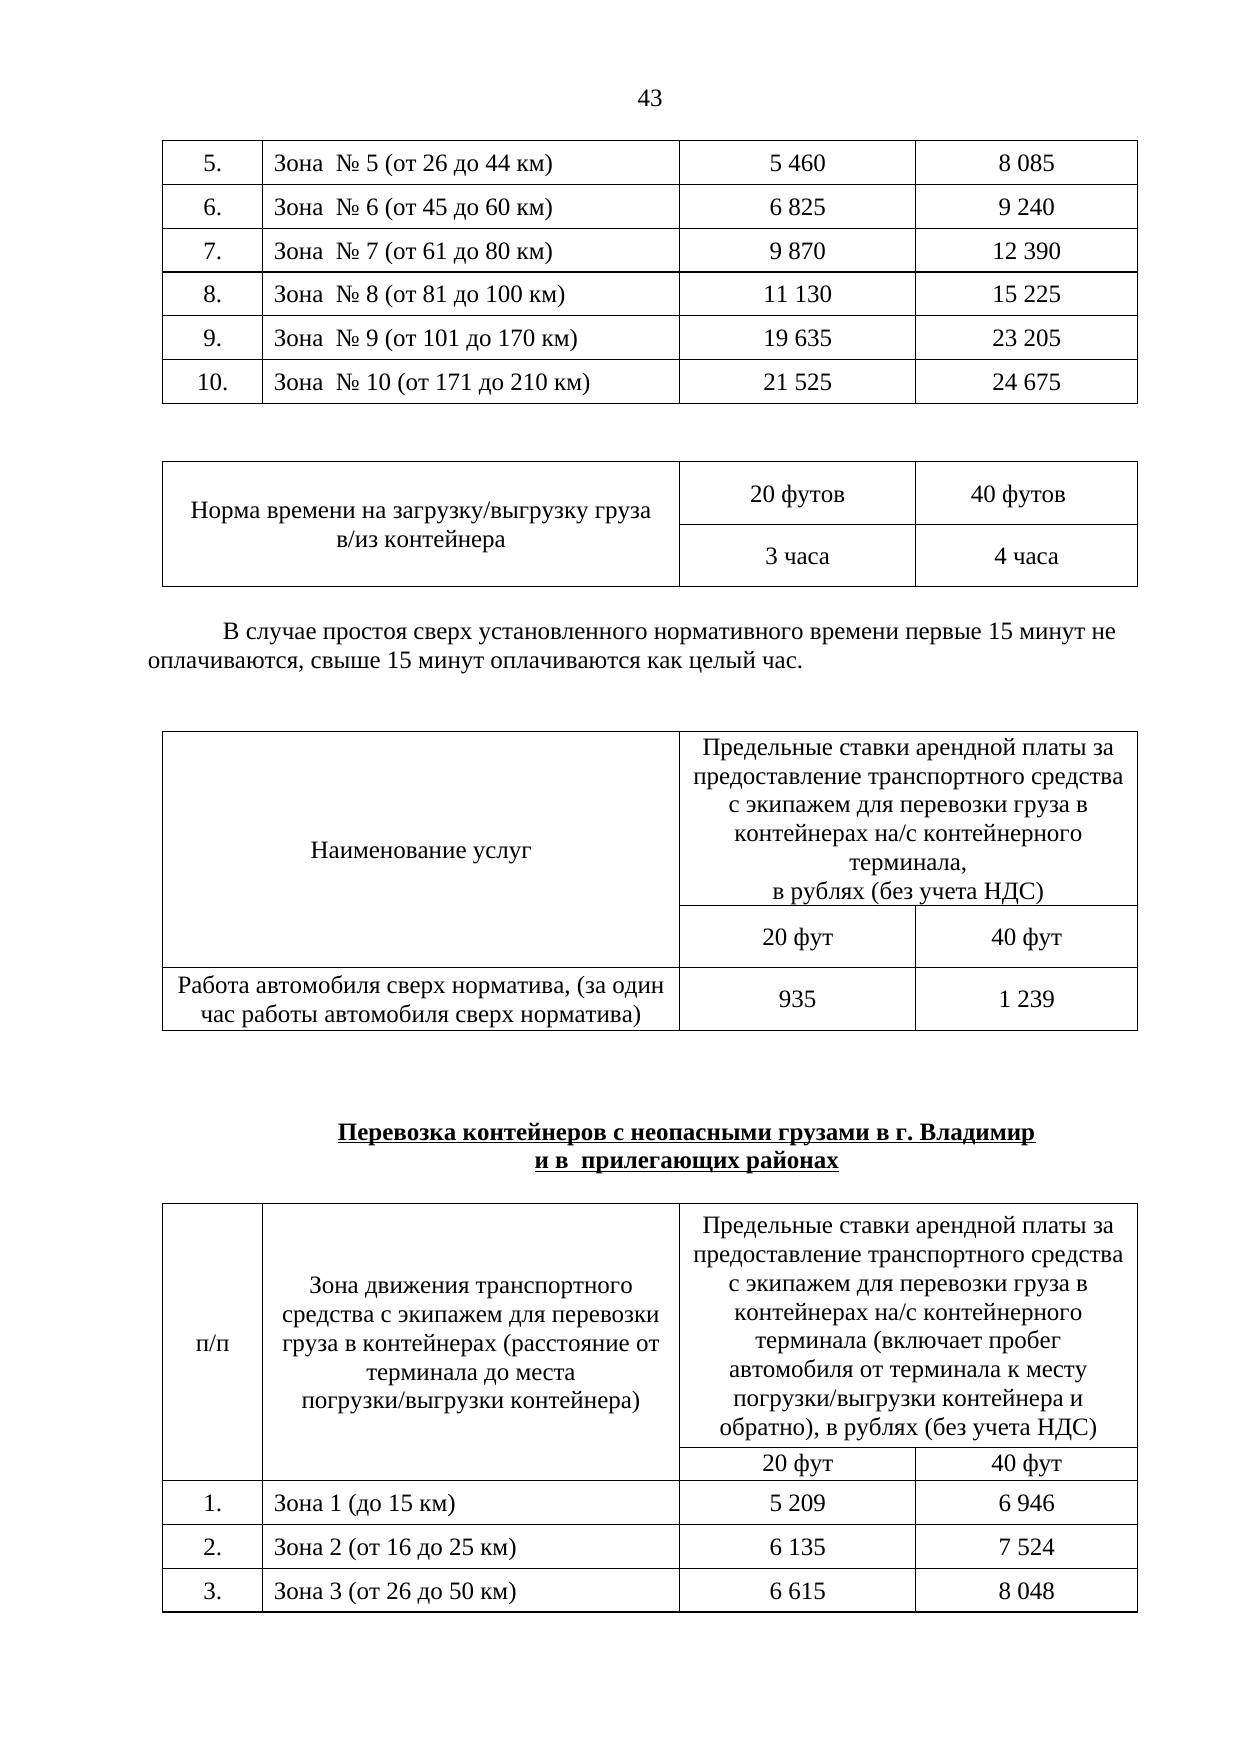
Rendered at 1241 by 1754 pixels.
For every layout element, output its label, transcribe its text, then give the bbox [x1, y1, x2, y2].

table_header 40 футов [916, 462, 1137, 524]
table_cell 3 часа [680, 525, 915, 586]
table_cell 15 225 [916, 273, 1137, 315]
table_cell 20 фут [680, 1448, 915, 1480]
table_cell 11 130 [680, 273, 915, 315]
table_header Зона движения транспортного средства с экипажем для перевозки груза в контейнерах (расстояние от терминала до места погрузки/выгрузки контейнера) [263, 1204, 679, 1480]
table_cell 6 946 [916, 1481, 1137, 1524]
table_cell 7. [163, 229, 262, 271]
table_header Предельные ставки арендной платы за предоставление транспортного средства с экипажем для перевозки груза в контейнерах на/с контейнерного терминала, в рублях (без учета НДС) [680, 732, 1137, 904]
table_header Наименование услуг [163, 732, 679, 967]
table_cell 10. [163, 360, 262, 403]
table_header Норма времени на загрузку/выгрузку груза в/из контейнера [163, 462, 679, 586]
table_cell 9 240 [916, 185, 1137, 228]
table_cell 6 135 [680, 1525, 915, 1568]
table_cell 4 часа [916, 525, 1137, 586]
table_cell 21 525 [680, 360, 915, 403]
table_cell 6 825 [680, 185, 915, 228]
table_header 20 футов [680, 462, 915, 524]
table_cell 9 870 [680, 229, 915, 271]
table_cell 40 фут [916, 1448, 1137, 1480]
table_cell 24 675 [916, 360, 1137, 403]
table_cell Зона № 8 (от 81 до 100 км) [263, 273, 679, 315]
table_cell Зона № 9 (от 101 до 170 км) [263, 316, 679, 359]
table_cell 20 фут [680, 906, 915, 967]
table_cell 2. [163, 1525, 262, 1568]
table_cell 7 524 [916, 1525, 1137, 1568]
text В случае простоя сверх установленного нормативного времени первые 15 минут не оплачиваются, свыше 15 минут оплачиваются как целый час. [148, 616, 1152, 673]
table_cell Работа автомобиля сверх норматива, (за один час работы автомобиля сверх норматива) [163, 968, 679, 1029]
table_cell Зона № 10 (от 171 до 210 км) [263, 360, 679, 403]
text и в прилегающих районах [189, 1146, 1152, 1174]
table_cell 19 635 [680, 316, 915, 359]
table_cell 40 фут [916, 906, 1137, 967]
table_header п/п [163, 1204, 262, 1480]
table_cell 8 048 [916, 1569, 1137, 1611]
table_cell 6. [163, 185, 262, 228]
text Перевозка контейнеров с неопасными грузами в г. Владимир [189, 1117, 1152, 1146]
table_cell 5 460 [680, 141, 915, 184]
table_cell Зона 2 (от 16 до 25 км) [263, 1525, 679, 1568]
table_cell 3. [163, 1569, 262, 1611]
table_cell Зона № 7 (от 61 до 80 км) [263, 229, 679, 271]
table_cell 9. [163, 316, 262, 359]
table_cell Зона № 5 (от 26 до 44 км) [263, 141, 679, 184]
table_cell 8. [163, 273, 262, 315]
table_cell 935 [680, 968, 915, 1029]
table_cell 5. [163, 141, 262, 184]
table_cell 23 205 [916, 316, 1137, 359]
table_cell Зона 1 (до 15 км) [263, 1481, 679, 1524]
table_cell 1 239 [916, 968, 1137, 1029]
table_cell Зона 3 (от 26 до 50 км) [263, 1569, 679, 1611]
table_cell 12 390 [916, 229, 1137, 271]
table_cell 5 209 [680, 1481, 915, 1524]
table_header Предельные ставки арендной платы за предоставление транспортного средства с экипажем для перевозки груза в контейнерах на/с контейнерного терминала (включает пробег автомобиля от терминала к месту погрузки/выгрузки контейнера и обратно), в рублях (без учета НДС) [680, 1204, 1137, 1447]
table_cell 1. [163, 1481, 262, 1524]
table_cell 6 615 [680, 1569, 915, 1611]
table_cell Зона № 6 (от 45 до 60 км) [263, 185, 679, 228]
table_cell 8 085 [916, 141, 1137, 184]
